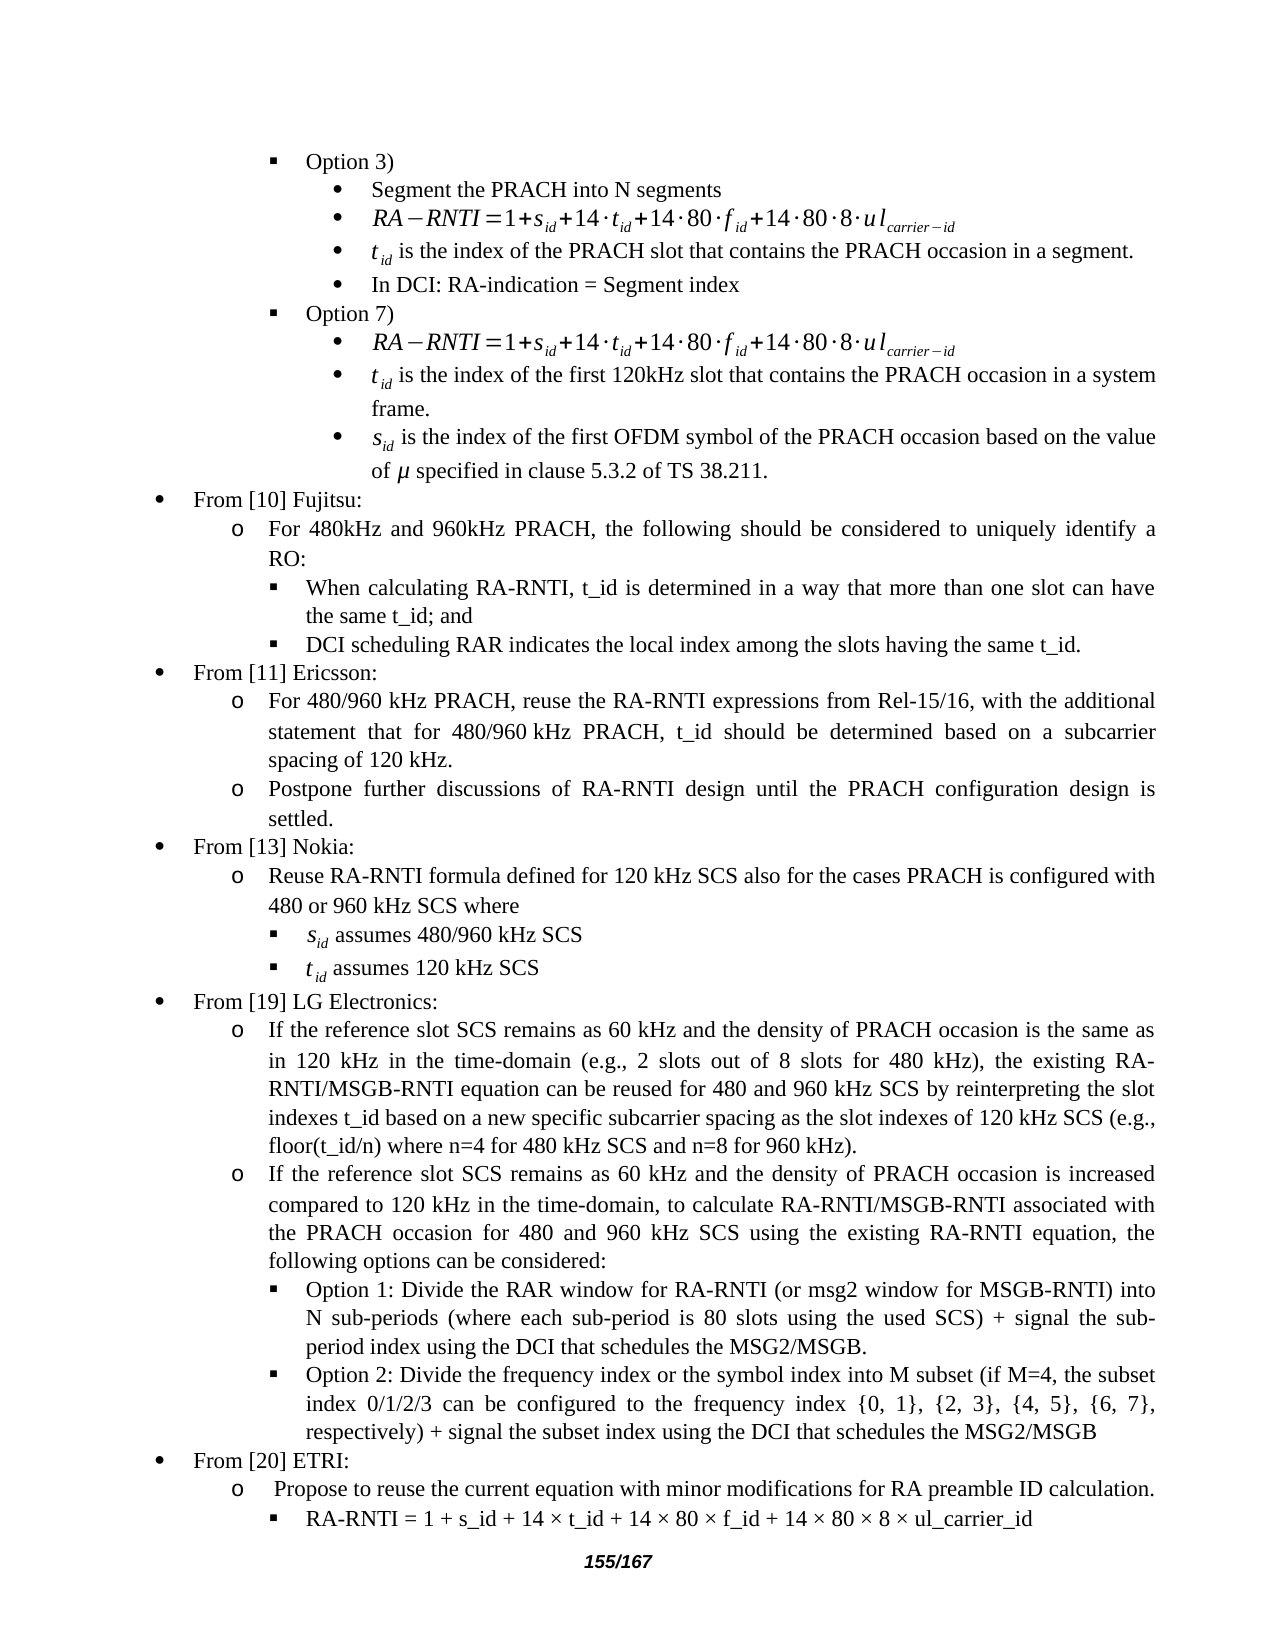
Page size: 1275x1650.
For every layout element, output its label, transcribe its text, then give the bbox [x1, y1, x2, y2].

list From [10] Fujitsu: [156, 487, 1157, 513]
list If the reference slot SCS remains as 60 kHz and the density of PRACH occasion is the same as in 120 kHz in the time-domain (e.g., 2 slots out of 8 slots for 480 kHz), the existing RA-RNTI/MSGB-RNTI equation can be reused for 480 and 960 kHz SCS by reinterpreting the slot indexes t_id based on a new specific subcarrier spacing as the slot indexes of 120 kHz SCS (e.g., floor(t_id/n) where n=4 for 480 kHz SCS and n=8 for 960 kHz). [231, 1016, 1157, 1158]
list is the index of the first 120kHz slot that contains the PRACH occasion in a system frame. [334, 361, 1157, 421]
list Option 7) [268, 300, 1157, 326]
list is the index of the first OFDM symbol of the PRACH occasion based on the value of specified in clause 5.3.2 of TS 38.211. [334, 423, 1157, 484]
list assumes 480/960 kHz SCS [268, 921, 1157, 952]
list When calculating RA-RNTI, t_id is determined in a way that more than one slot can have the same t_id; and [268, 574, 1157, 628]
list Reuse RA-RNTI formula defined for 120 kHz SCS also for the cases PRACH is configured with 480 or 960 kHz SCS where [231, 862, 1157, 918]
list From [19] LG Electronics: [156, 988, 1157, 1014]
list Postpone further discussions of RA-RNTI design until the PRACH configuration design is settled. [231, 775, 1157, 831]
list For 480/960 kHz PRACH, reuse the RA-RNTI expressions from Rel-15/16, with the additional statement that for 480/960 kHz PRACH, t_id should be determined based on a subcarrier spacing of 120 kHz. [231, 687, 1157, 773]
list In DCI: RA-indication = Segment index [334, 271, 1157, 298]
list Option 3) [268, 148, 1157, 174]
list For 480kHz and 960kHz PRACH, the following should be considered to uniquely identify a RO: [231, 515, 1157, 572]
list RA-RNTI = 1 + s_id + 14 × t_id + 14 × 80 × f_id + 14 × 80 × 8 × ul_carrier_id [268, 1506, 1157, 1532]
list From [11] Ericsson: [156, 659, 1157, 685]
list Segment the PRACH into N segments [334, 176, 1157, 202]
list From [20] ETRI: [156, 1447, 1157, 1473]
list Propose to reuse the current equation with minor modifications for RA preamble ID calculation. [231, 1475, 1157, 1503]
list DCI scheduling RAR indicates the local index among the slots having the same t_id. [268, 631, 1157, 657]
list assumes 120 kHz SCS [268, 954, 1157, 986]
list Option 1: Divide the RAR window for RA-RNTI (or msg2 window for MSGB-RNTI) into N sub-periods (where each sub-period is 80 slots using the used SCS) + signal the sub-period index using the DCI that schedules the MSG2/MSGB. [268, 1276, 1157, 1359]
list Option 2: Divide the frequency index or the symbol index into M subset (if M=4, the subset index 0/1/2/3 can be configured to the frequency index {0, 1}, {2, 3}, {4, 5}, {6, 7}, respectively) + signal the subset index using the DCI that schedules the MSG2/MSGB [268, 1361, 1157, 1444]
list If the reference slot SCS remains as 60 kHz and the density of PRACH occasion is increased compared to 120 kHz in the time-domain, to calculate RA-RNTI/MSGB-RNTI associated with the PRACH occasion for 480 and 960 kHz SCS using the existing RA-RNTI equation, the following options can be considered: [231, 1160, 1157, 1274]
list From [13] Nokia: [156, 833, 1157, 860]
list is the index of the PRACH slot that contains the PRACH occasion in a segment. [334, 238, 1157, 269]
